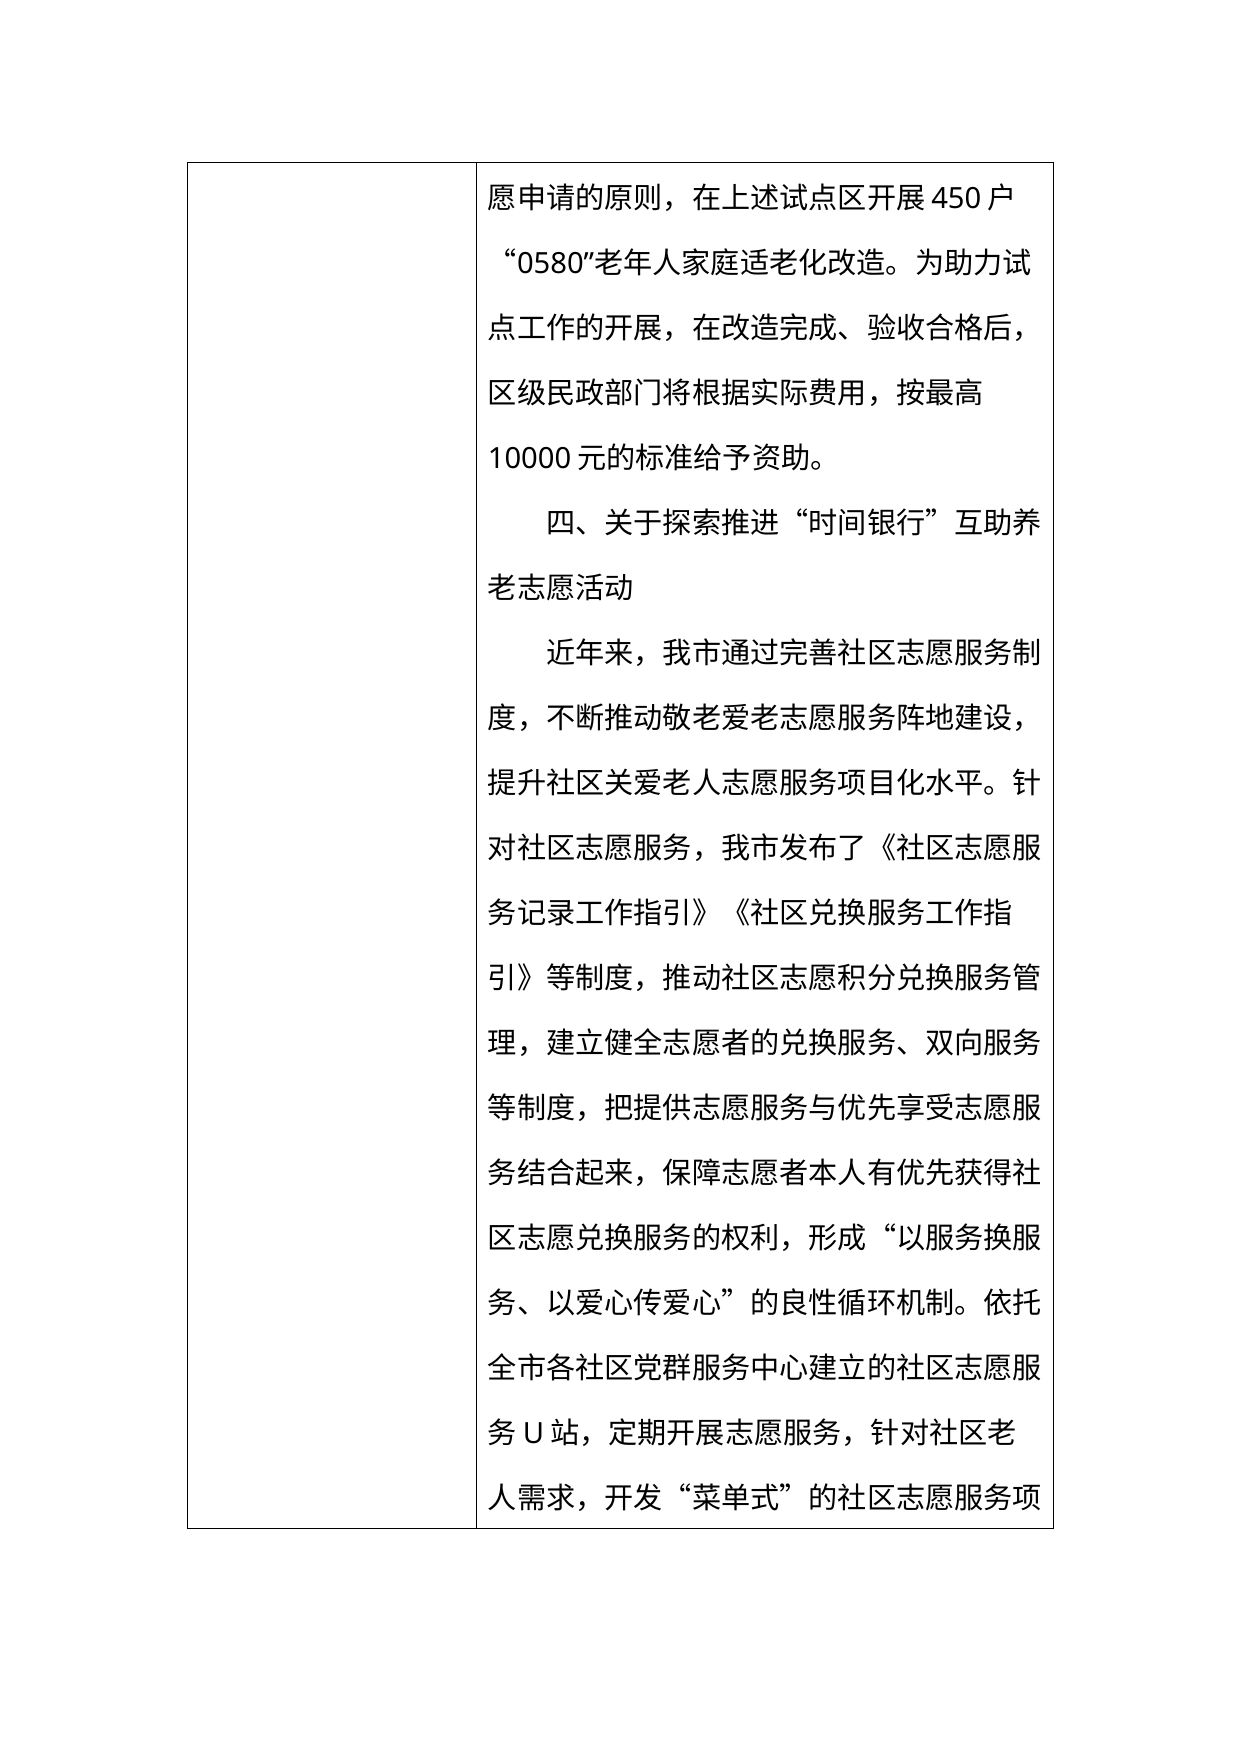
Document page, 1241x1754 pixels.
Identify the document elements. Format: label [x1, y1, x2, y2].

table_cell [188, 163, 476, 1528]
table_cell [477, 163, 1053, 1528]
